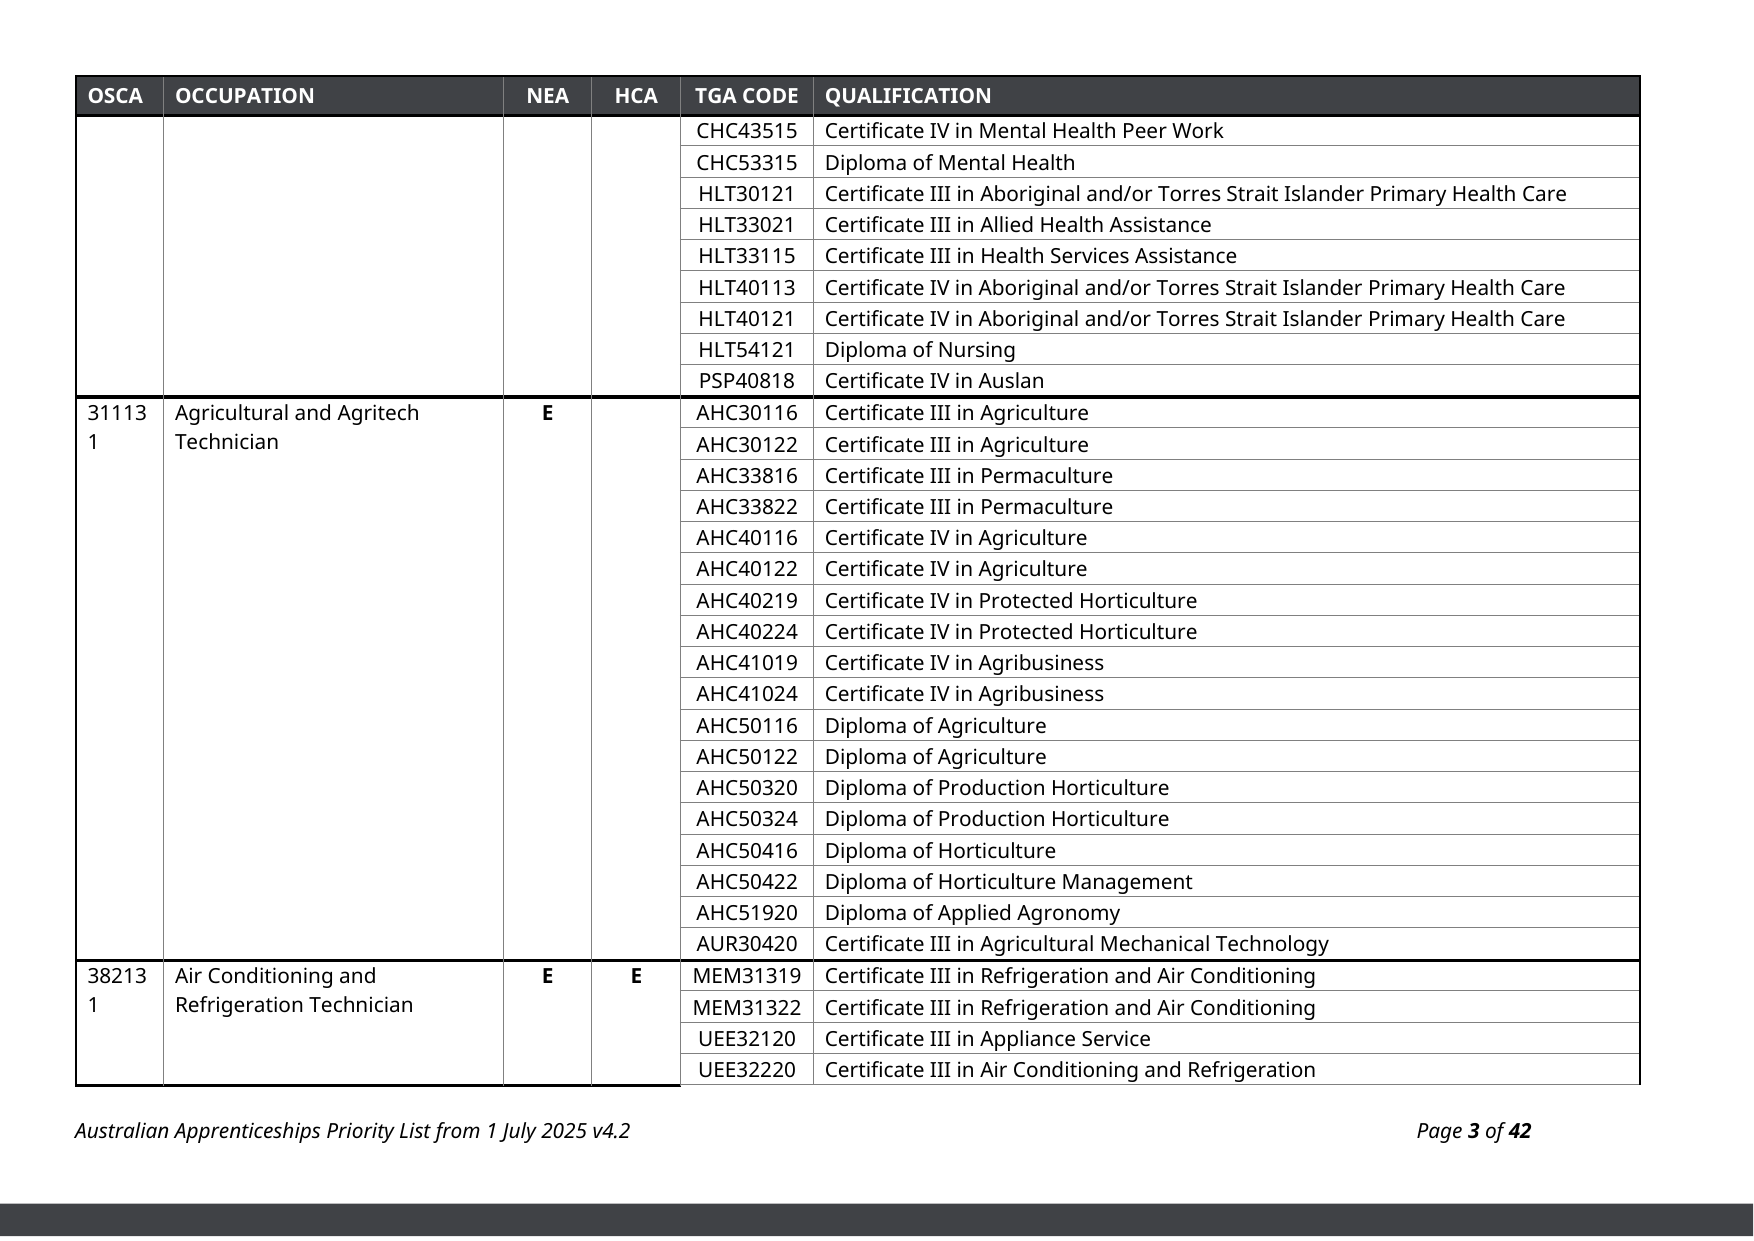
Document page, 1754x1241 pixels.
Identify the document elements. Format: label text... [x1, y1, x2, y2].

table_cell HLT33115 [681, 240, 813, 270]
table_cell HLT33021 [681, 209, 813, 239]
table_cell Certificate III in Allied Health Assistance [814, 209, 1639, 239]
table_cell AHC41019 [681, 647, 813, 677]
table_cell Diploma of Agriculture [814, 741, 1639, 771]
table_cell E [504, 962, 591, 1084]
table_cell Certificate III in Health Services Assistance [814, 240, 1639, 270]
table_cell Certificate IV in Aboriginal and/or Torres Strait Islander Primary Health Care [814, 271, 1639, 302]
table_cell AHC40219 [681, 585, 813, 615]
table_cell AHC50324 [681, 803, 813, 833]
table_cell Certificate III in Aboriginal and/or Torres Strait Islander Primary Health Care [814, 178, 1639, 208]
table_cell PSP40818 [681, 365, 813, 395]
table_cell AHC41024 [681, 678, 813, 708]
table_header NEA [504, 77, 591, 114]
table_cell AHC40116 [681, 522, 813, 552]
table_cell Diploma of Applied Agronomy [814, 897, 1639, 927]
table_cell Certificate IV in Protected Horticulture [814, 585, 1639, 615]
table_header QUALIFICATION [814, 77, 1639, 114]
table_cell Certificate III in Permaculture [814, 460, 1639, 490]
table_cell [592, 399, 680, 958]
table_cell AHC30122 [681, 428, 813, 458]
table_cell Certificate IV in Agriculture [814, 553, 1639, 583]
table_cell AHC50122 [681, 741, 813, 771]
table_cell Diploma of Mental Health [814, 146, 1639, 177]
table_cell AHC50416 [681, 835, 813, 865]
table_cell HLT40121 [681, 303, 813, 333]
table_cell Certificate III in Agriculture [814, 428, 1639, 458]
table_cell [814, 1054, 1639, 1084]
table_cell HLT40113 [681, 271, 813, 302]
table_cell AHC40122 [681, 553, 813, 583]
table_cell AHC40224 [681, 616, 813, 646]
table_cell Certificate IV in Agribusiness [814, 678, 1639, 708]
table_cell Air Conditioning and Refrigeration Technician [164, 962, 503, 1084]
table_header TGA CODE [681, 77, 813, 114]
table_cell HLT30121 [681, 178, 813, 208]
table_cell Diploma of Horticulture [814, 835, 1639, 865]
table_cell Certificate III in Appliance Service [814, 1023, 1639, 1053]
table_header OSCA [77, 77, 163, 114]
table_cell Certificate IV in Aboriginal and/or Torres Strait Islander Primary Health Care [814, 303, 1639, 333]
table_cell UEE32120 [681, 1023, 813, 1053]
table_cell CHC53315 [681, 146, 813, 177]
table_cell Certificate IV in Agriculture [814, 522, 1639, 552]
table_cell Certificate III in Refrigeration and Air Conditioning [814, 991, 1639, 1022]
table_cell Certificate IV in Protected Horticulture [814, 616, 1639, 646]
table_cell AHC50116 [681, 710, 813, 740]
table_cell Certificate IV in Auslan [814, 365, 1639, 395]
table_cell Certificate IV in Mental Health Peer Work [814, 117, 1639, 145]
table_cell Diploma of Production Horticulture [814, 803, 1639, 833]
table_cell Certificate IV in Agribusiness [814, 647, 1639, 677]
table_cell 311131 [77, 399, 163, 958]
table_cell MEM31319 [681, 962, 813, 990]
table_cell Diploma of Nursing [814, 334, 1639, 364]
table_cell HLT54121 [681, 334, 813, 364]
table_cell Certificate III in Permaculture [814, 491, 1639, 521]
table_cell UEE32220 [681, 1054, 813, 1084]
table_cell Diploma of Agriculture [814, 710, 1639, 740]
table_header OCCUPATION [164, 77, 503, 114]
table_cell E [504, 399, 591, 958]
table_cell Diploma of Horticulture Management [814, 866, 1639, 896]
table_cell AHC30116 [681, 399, 813, 427]
table_cell MEM31322 [681, 991, 813, 1022]
table_header HCA [592, 77, 680, 114]
table_cell 382131 [77, 962, 163, 1084]
table_cell AUR30420 [681, 928, 813, 958]
table_cell E [592, 962, 680, 1084]
table_cell CHC43515 [681, 117, 813, 145]
table_cell AHC51920 [681, 897, 813, 927]
table_cell AHC50320 [681, 772, 813, 802]
table_cell AHC33822 [681, 491, 813, 521]
table_cell Certificate III in Agriculture [814, 399, 1639, 427]
table_cell AHC50422 [681, 866, 813, 896]
table_cell Certificate III in Agricultural Mechanical Technology [814, 928, 1639, 958]
table_cell Certificate III in Refrigeration and Air Conditioning [814, 962, 1639, 990]
table_cell Diploma of Production Horticulture [814, 772, 1639, 802]
table_cell Agricultural and Agritech Technician [164, 399, 503, 958]
table_cell AHC33816 [681, 460, 813, 490]
